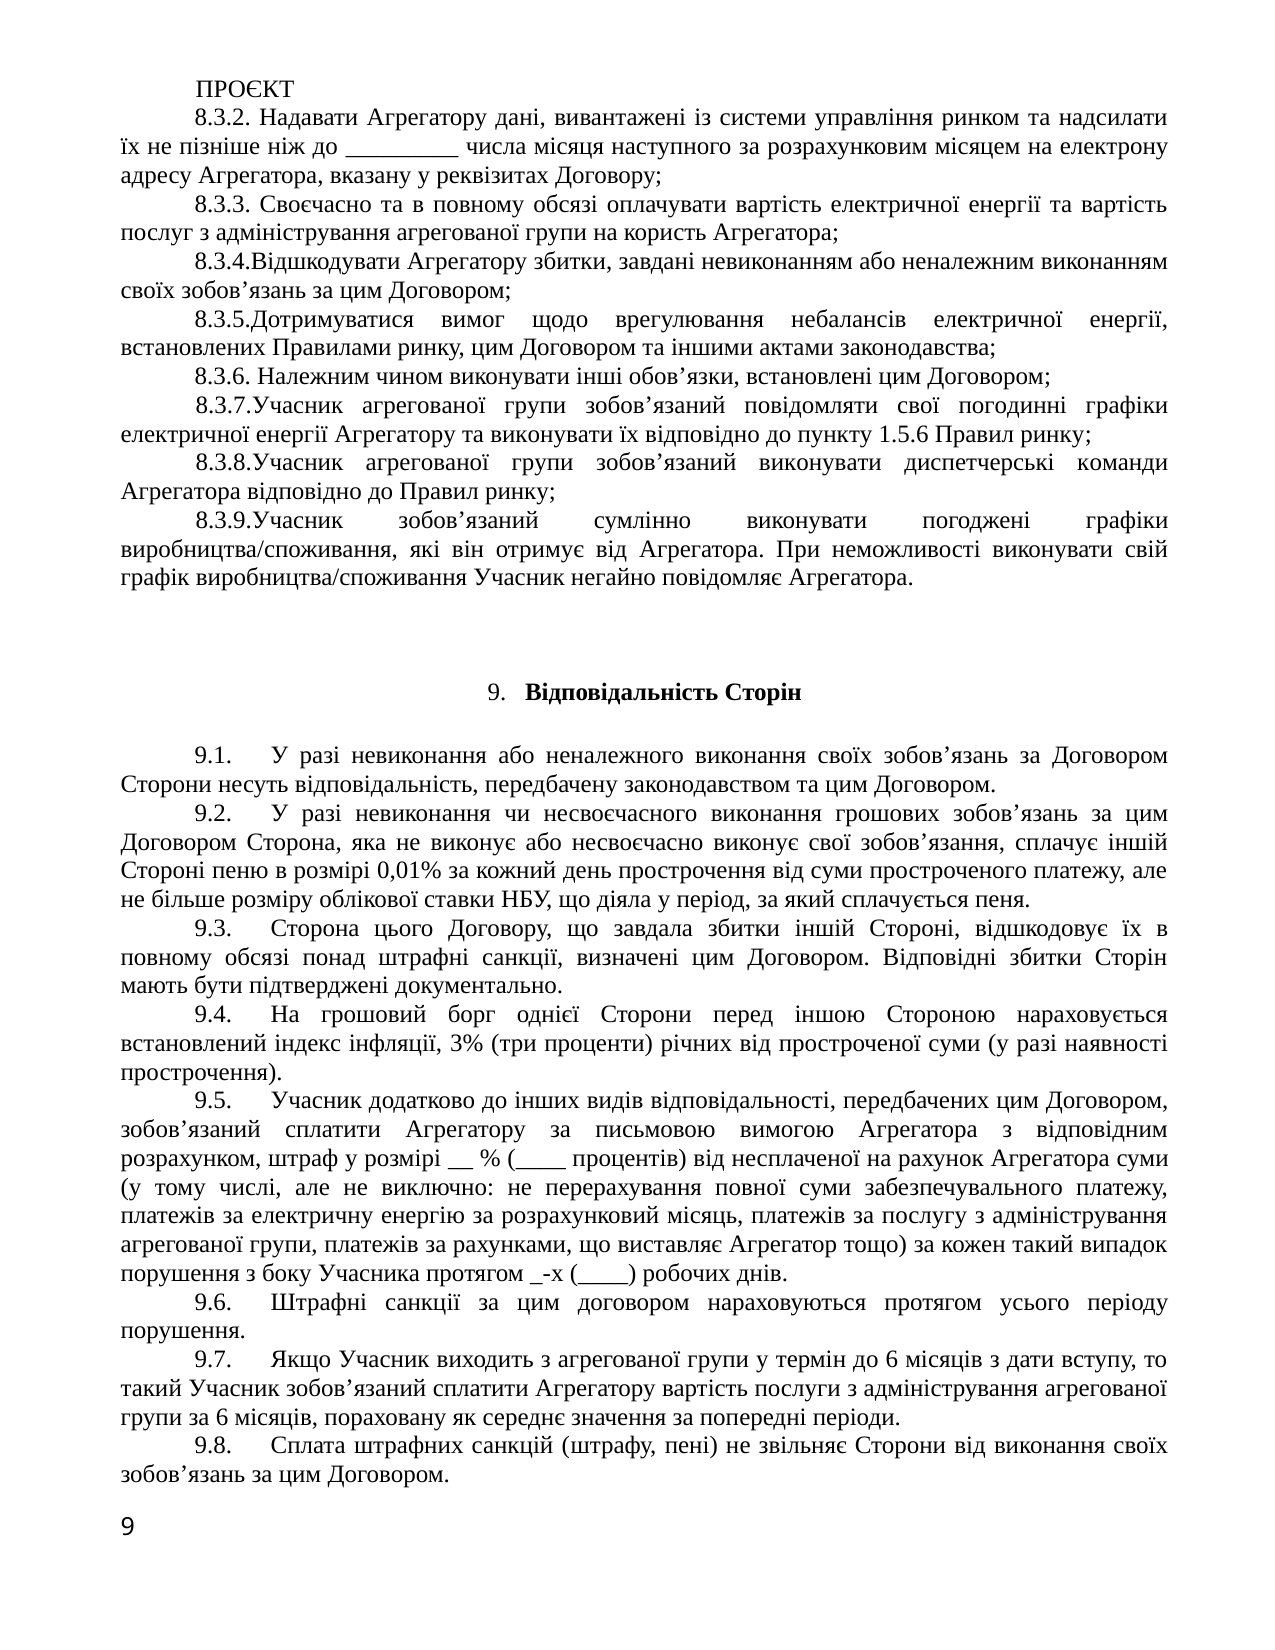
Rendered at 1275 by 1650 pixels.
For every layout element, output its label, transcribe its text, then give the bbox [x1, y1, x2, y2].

text 8.3.7.Учасник агрегованої групи зобов’язаний повідомляти свої погодинні графіки електричної енергії Агрегатору та виконувати їх відповідно до пункту 1.5.6 Правил ринку; [120, 390, 1169, 447]
list У разі невиконання або неналежного виконання своїх зобов’язань за Договором Сторони несуть відповідальність, передбачену законодавством та цим Договором. [120, 740, 1169, 798]
list Сплата штрафних санкцій (штрафу, пені) не звільняє Сторони від виконання своїх зобов’язань за цим Договором. [120, 1430, 1169, 1488]
text 8.3.6. Належним чином виконувати інші обов’язки, встановлені цим Договором; [120, 361, 1169, 390]
text 8.3.2. Надавати Агрегатору дані, вивантажені із системи управління ринком та надсилати їх не пізніше ніж до _________ числа місяця наступного за розрахунковим місяцем на електрону адресу Агрегатора, вказану у реквізитах Договору; [120, 102, 1169, 189]
text 8.3.5.Дотримуватися вимог щодо врегулювання небалансів електричної енергії, встановлених Правилами ринку, цим Договором та іншими актами законодавства; [120, 304, 1169, 361]
list На грошовий борг однієї Сторони перед іншою Стороною нараховується встановлений індекс інфляції, 3% (три проценти) річних від простроченої суми (у разі наявності прострочення). [120, 999, 1169, 1085]
list Якщо Учасник виходить з агрегованої групи у термін до 6 місяців з дати вступу, то такий Учасник зобов’язаний сплатити Агрегатору вартість послуги з адміністрування агрегованої групи за 6 місяців, пораховану як середнє значення за попередні періоди. [120, 1344, 1169, 1430]
list У разі невиконання чи несвоєчасного виконання грошових зобов’язань за цим Договором Сторона, яка не виконує або несвоєчасно виконує свої зобов’язання, сплачує іншій Стороні пеню в розмірі 0,01% за кожний день прострочення від суми простроченого платежу, але не більше розміру облікової ставки НБУ, що діяла у період, за який сплачується пеня. [120, 798, 1169, 913]
list Відповідальність Сторін [120, 677, 1169, 740]
text 8.3.3. Своєчасно та в повному обсязі оплачувати вартість електричної енергії та вартість послуг з адміністрування агрегованої групи на користь Агрегатора; [120, 189, 1169, 246]
text 8.3.8.Учасник агрегованої групи зобов’язаний виконувати диспетчерські команди Агрегатора відповідно до Правил ринку; [120, 447, 1169, 505]
text 8.3.4.Відшкодувати Агрегатору збитки, завдані невиконанням або неналежним виконанням своїх зобов’язань за цим Договором; [120, 246, 1169, 304]
list 8.3.9.Учасник зобов’язаний сумлінно виконувати погоджені графіки виробництва/споживання, які він отримує від Агрегатора. При неможливості виконувати свій графік виробництва/споживання Учасник негайно повідомляє Агрегатора. [120, 505, 1169, 591]
list Учасник додатково до інших видів відповідальності, передбачених цим Договором, зобов’язаний сплатити Агрегатору за письмовою вимогою Агрегатора з відповідним розрахунком, штраф у розмірі __ % (____ процентів) від несплаченої на рахунок Агрегатора суми (у тому числі, але не виключно: не перерахування повної суми забезпечувального платежу, платежів за електричну енергію за розрахунковий місяць, платежів за послугу з адміністрування агрегованої групи, платежів за рахунками, що виставляє Агрегатор тощо) за кожен такий випадок порушення з боку Учасника протягом _-х (____) робочих днів. [120, 1085, 1169, 1287]
list Штрафні санкції за цим договором нараховуються протягом усього періоду порушення. [120, 1287, 1169, 1344]
list Сторона цього Договору, що завдала збитки іншій Стороні, відшкодовує їх в повному обсязі понад штрафні санкції, визначені цим Договором. Відповідні збитки Сторін мають бути підтверджені документально. [120, 913, 1169, 999]
